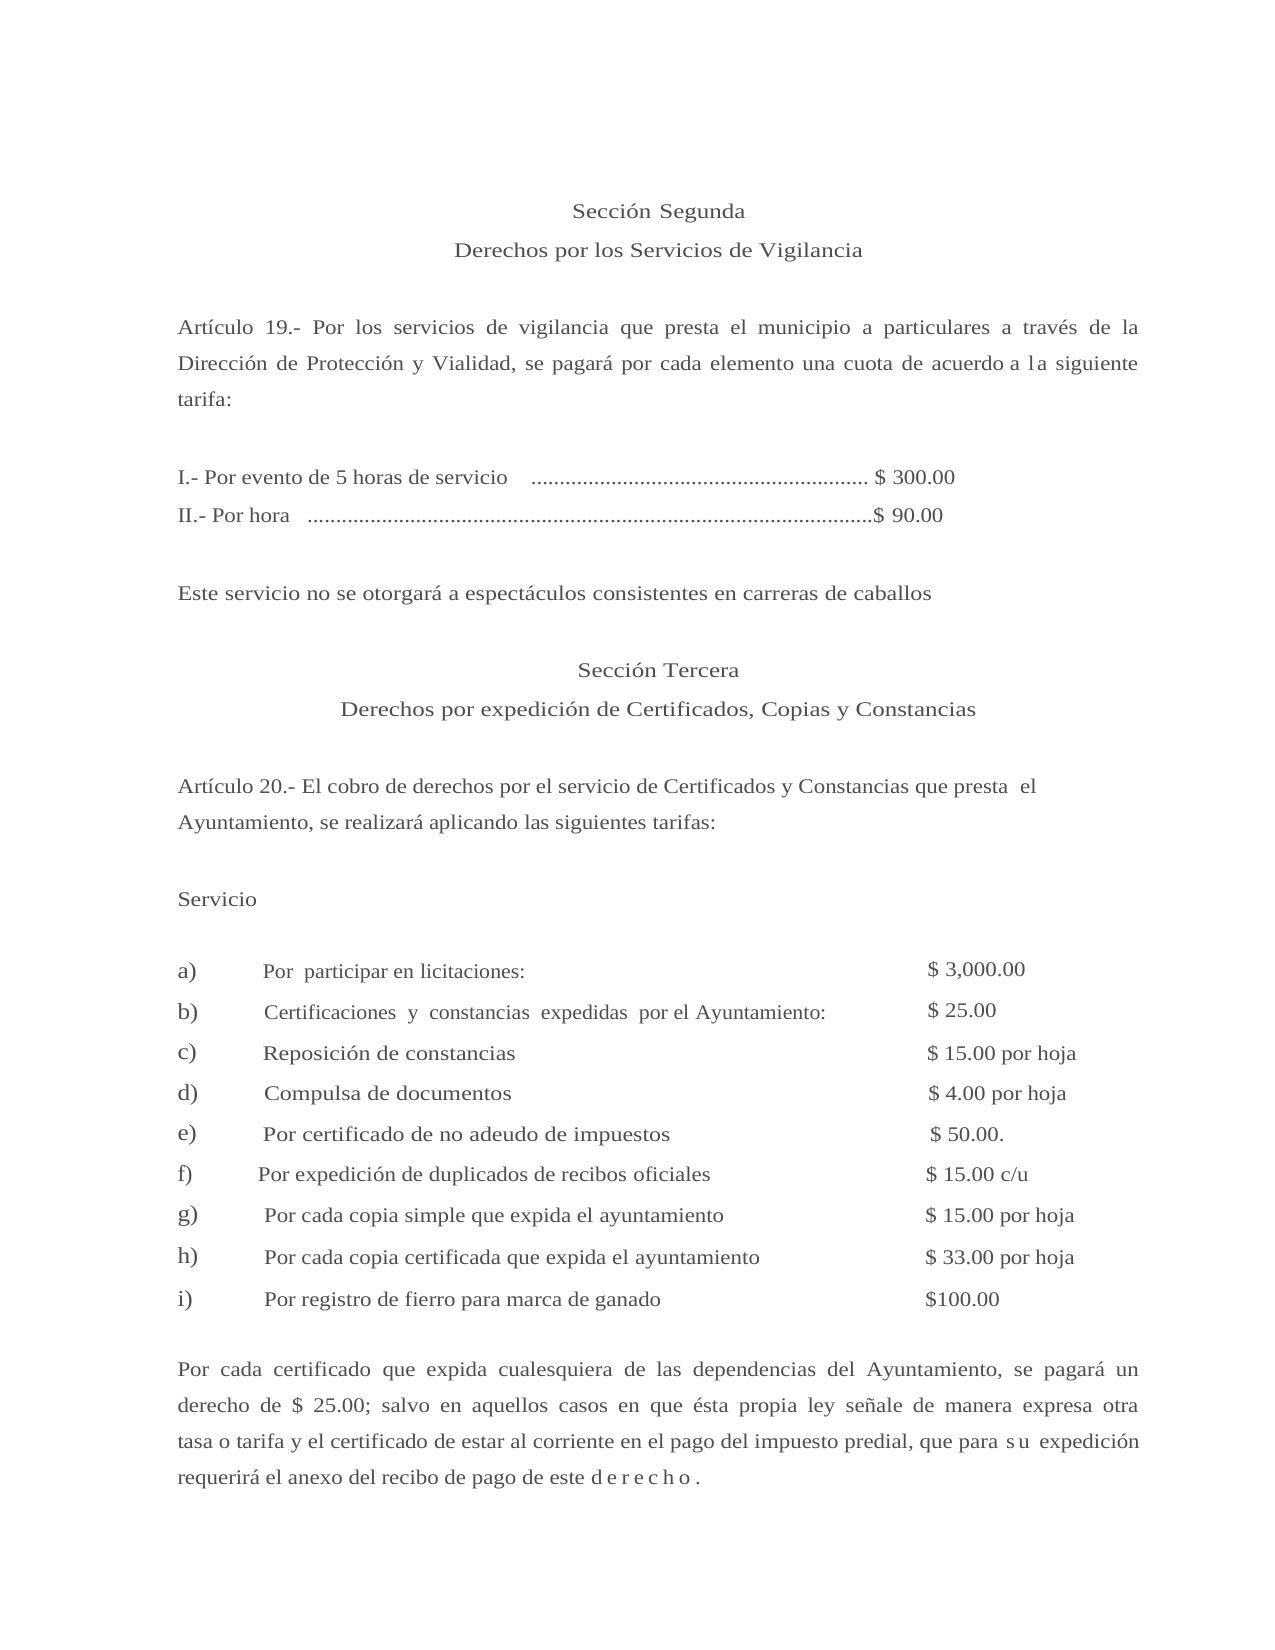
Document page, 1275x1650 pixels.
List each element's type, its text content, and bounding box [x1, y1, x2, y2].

table_cell Por expedición de duplicados de recibos oficiales [228, 1154, 876, 1195]
text Este servicio no se otorgará a espectáculos consistentes en carreras de caballos [177, 581, 1150, 605]
table_cell $100.00 [876, 1279, 1082, 1321]
text Servicio [177, 887, 1150, 911]
table_cell i) [171, 1279, 228, 1321]
table_cell d) [171, 1073, 228, 1114]
text II.- Por hora ...................................................................................................$ 90.00 [177, 503, 1150, 527]
text Sección Segunda [259, 199, 1058, 223]
table_cell Certificaciones y constancias expedidas por el Ayuntamiento: [228, 992, 876, 1033]
table_header a) [171, 949, 228, 992]
table_cell Reposición de constancias [228, 1033, 876, 1073]
table_header Por participar en licitaciones: [228, 949, 876, 992]
table_header $ 3,000.00 [876, 949, 1082, 992]
text Por cada certificado que expida cualesquiera de las dependencias del Ayuntamiento, se pagará un derecho de $ 25.00; salvo en aquellos casos en que ésta propia ley señale de manera expresa otra tasa o tarifa y el certificado de estar al corriente en el pago del impuesto predial, que para su expedición requerirá el anexo del recibo de pago de este derecho. [177, 1356, 1139, 1489]
table_cell Por cada copia certificada que expida el ayuntamiento [228, 1237, 876, 1279]
table_cell $ 15.00 c/u [876, 1154, 1082, 1195]
text Sección Tercera [259, 658, 1058, 682]
table_cell $ 4.00 por hoja [876, 1073, 1082, 1114]
table_cell e) [171, 1114, 228, 1154]
table_cell h) [171, 1237, 228, 1279]
table_cell Por certificado de no adeudo de impuestos [228, 1114, 876, 1154]
table_cell $ 25.00 [876, 992, 1082, 1033]
table_cell $ 15.00 por hoja [876, 1195, 1082, 1237]
table_cell b) [171, 992, 228, 1033]
table_cell f) [171, 1154, 228, 1195]
table_cell Por cada copia simple que expida el ayuntamiento [228, 1195, 876, 1237]
text Derechos por los Servicios de Vigilancia [259, 238, 1058, 262]
table_cell c) [171, 1033, 228, 1073]
table_cell $ 50.00. [876, 1114, 1082, 1154]
text Artículo 19.- Por los servicios de vigilancia que presta el municipio a particulares a través de la Dirección de Protección y Vialidad, se pagará por cada elemento una cuota de acuerdo a la siguiente tarifa: [177, 315, 1140, 411]
table_cell $ 33.00 por hoja [876, 1237, 1082, 1279]
text Derechos por expedición de Certificados, Copias y Constancias [259, 697, 1058, 721]
text I.- Por evento de 5 horas de servicio ........................................................... $ 300.00 [177, 465, 1150, 489]
text Artículo 20.- El cobro de derechos por el servicio de Certificados y Constancias que presta el Ayuntamiento, se realizará aplicando las siguientes tarifas: [177, 774, 1139, 834]
table_cell Compulsa de documentos [228, 1073, 876, 1114]
table_cell Por registro de fierro para marca de ganado [228, 1279, 876, 1321]
table_cell g) [171, 1195, 228, 1237]
table_cell $ 15.00 por hoja [876, 1033, 1082, 1073]
